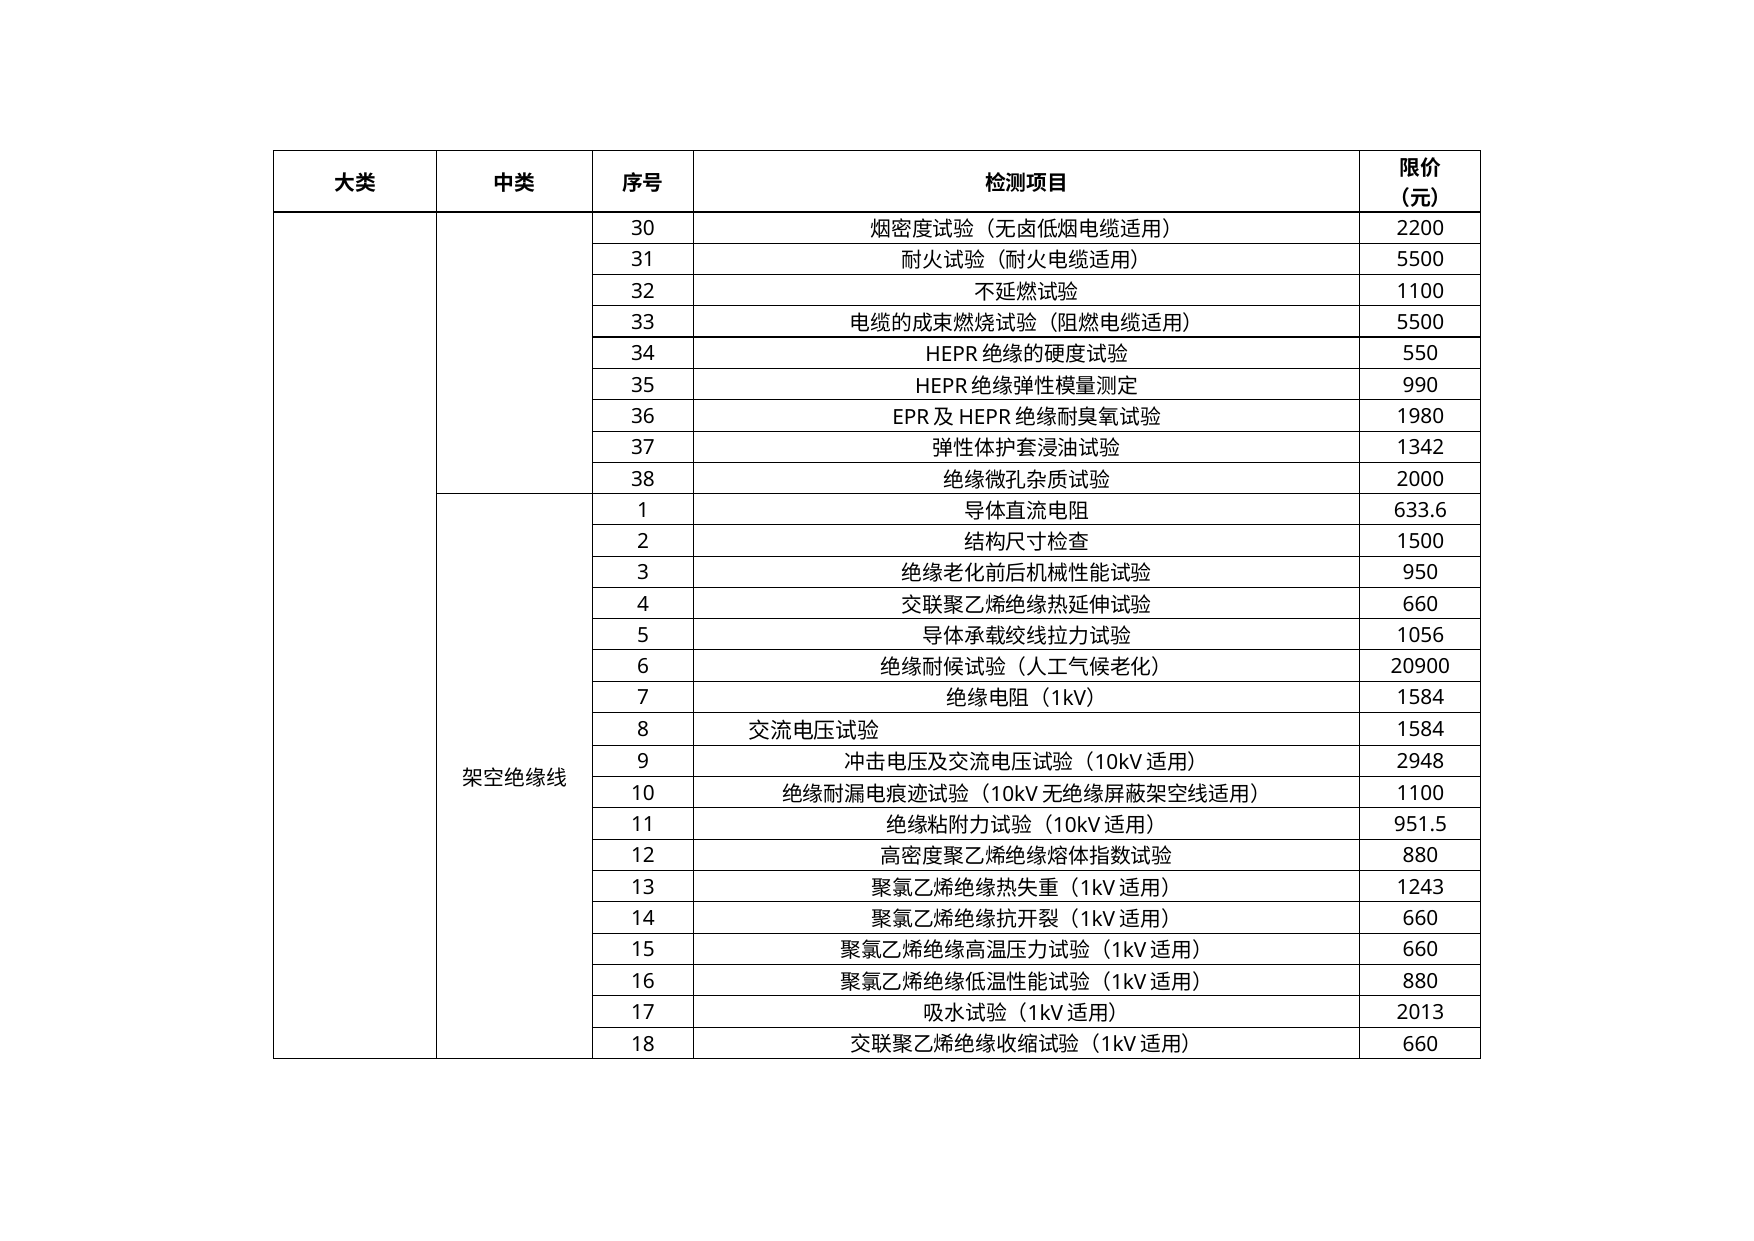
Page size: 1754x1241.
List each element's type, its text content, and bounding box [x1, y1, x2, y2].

table_cell 吸水试验（1kV适用） [694, 996, 1359, 1027]
table_cell 31 [593, 244, 693, 274]
table_cell 聚氯乙烯绝缘抗开裂（1kV适用） [694, 902, 1359, 933]
table_cell 1100 [1360, 777, 1480, 807]
table_cell 绝缘耐漏电痕迹试验（10kV无绝缘屏蔽架空线适用） [694, 777, 1359, 807]
table_cell 2200 [1360, 213, 1480, 243]
table_cell 17 [593, 996, 693, 1027]
table_cell 冲击电压及交流电压试验（10kV适用） [694, 746, 1359, 776]
table_cell 13 [593, 871, 693, 901]
table_cell 30 [593, 213, 693, 243]
table_cell 交联聚乙烯绝缘热延伸试验 [694, 588, 1359, 618]
table_cell 2 [593, 525, 693, 556]
table_cell 1 [593, 494, 693, 524]
table_cell 38 [593, 463, 693, 493]
table_cell 14 [593, 902, 693, 933]
table_cell 绝缘粘附力试验（10kV适用） [694, 808, 1359, 839]
table_cell 880 [1360, 965, 1480, 995]
table_cell 5 [593, 619, 693, 649]
table_cell 不延燃试验 [694, 275, 1359, 305]
table_cell 32 [593, 275, 693, 305]
table_header 检测项目 [694, 151, 1359, 211]
table_cell HEPR绝缘弹性模量测定 [694, 369, 1359, 399]
table_cell 5500 [1360, 306, 1480, 336]
table_header 序号 [593, 151, 693, 211]
table_cell 660 [1360, 588, 1480, 618]
table_cell 绝缘电阻（1kV） [694, 682, 1359, 712]
table_cell 1584 [1360, 682, 1480, 712]
table_cell 11 [593, 808, 693, 839]
table_cell 20900 [1360, 650, 1480, 681]
table_cell 交联聚乙烯绝缘收缩试验（1kV适用） [694, 1028, 1359, 1058]
table_cell 聚氯乙烯绝缘高温压力试验（1kV适用） [694, 934, 1359, 964]
table_cell 37 [593, 432, 693, 462]
table_cell 18 [593, 1028, 693, 1058]
table_cell 3 [593, 557, 693, 587]
table_cell 1342 [1360, 432, 1480, 462]
table_cell 聚氯乙烯绝缘热失重（1kV适用） [694, 871, 1359, 901]
table_cell 导体直流电阻 [694, 494, 1359, 524]
table_cell 36 [593, 400, 693, 431]
table_cell 架空绝缘线 [437, 494, 592, 1058]
table_cell 33 [593, 306, 693, 336]
table_cell 35 [593, 369, 693, 399]
table_cell 交流电压试验 [694, 713, 1359, 744]
table_cell 15 [593, 934, 693, 964]
table_cell 880 [1360, 840, 1480, 870]
table_cell 6 [593, 650, 693, 681]
table_cell 10 [593, 777, 693, 807]
table_cell 耐火试验（耐火电缆适用） [694, 244, 1359, 274]
table_header 大类 [274, 151, 436, 211]
table_cell 绝缘耐候试验（人工气候老化） [694, 650, 1359, 681]
table_cell 4 [593, 588, 693, 618]
table_cell 16 [593, 965, 693, 995]
table_cell 990 [1360, 369, 1480, 399]
table_cell 1056 [1360, 619, 1480, 649]
table_cell EPR及HEPR绝缘耐臭氧试验 [694, 400, 1359, 431]
table_header 中类 [437, 151, 592, 211]
table_cell 烟密度试验（无卤低烟电缆适用） [694, 213, 1359, 243]
table_cell HEPR绝缘的硬度试验 [694, 338, 1359, 368]
table_cell 2013 [1360, 996, 1480, 1027]
table_cell 结构尺寸检查 [694, 525, 1359, 556]
table_cell 高密度聚乙烯绝缘熔体指数试验 [694, 840, 1359, 870]
table_cell 绝缘老化前后机械性能试验 [694, 557, 1359, 587]
table_cell 660 [1360, 1028, 1480, 1058]
table_cell 聚氯乙烯绝缘低温性能试验（1kV适用） [694, 965, 1359, 995]
table_cell 2000 [1360, 463, 1480, 493]
table_cell 1980 [1360, 400, 1480, 431]
table_cell 导体承载绞线拉力试验 [694, 619, 1359, 649]
table_cell 弹性体护套浸油试验 [694, 432, 1359, 462]
table_cell 电缆的成束燃烧试验（阻燃电缆适用） [694, 306, 1359, 336]
table_cell 660 [1360, 934, 1480, 964]
table_cell 2948 [1360, 746, 1480, 776]
table_cell 5500 [1360, 244, 1480, 274]
table_cell 1243 [1360, 871, 1480, 901]
table_cell 34 [593, 338, 693, 368]
table_cell 550 [1360, 338, 1480, 368]
table_cell 9 [593, 746, 693, 776]
table_cell 1100 [1360, 275, 1480, 305]
table_cell 1584 [1360, 713, 1480, 744]
table_cell 绝缘微孔杂质试验 [694, 463, 1359, 493]
table_cell 12 [593, 840, 693, 870]
table_cell 8 [593, 713, 693, 744]
table_cell 633.6 [1360, 494, 1480, 524]
table_header 限价（元） [1360, 151, 1480, 211]
table_cell 950 [1360, 557, 1480, 587]
table_cell 1500 [1360, 525, 1480, 556]
table_cell 660 [1360, 902, 1480, 933]
table_cell 7 [593, 682, 693, 712]
table_cell 951.5 [1360, 808, 1480, 839]
